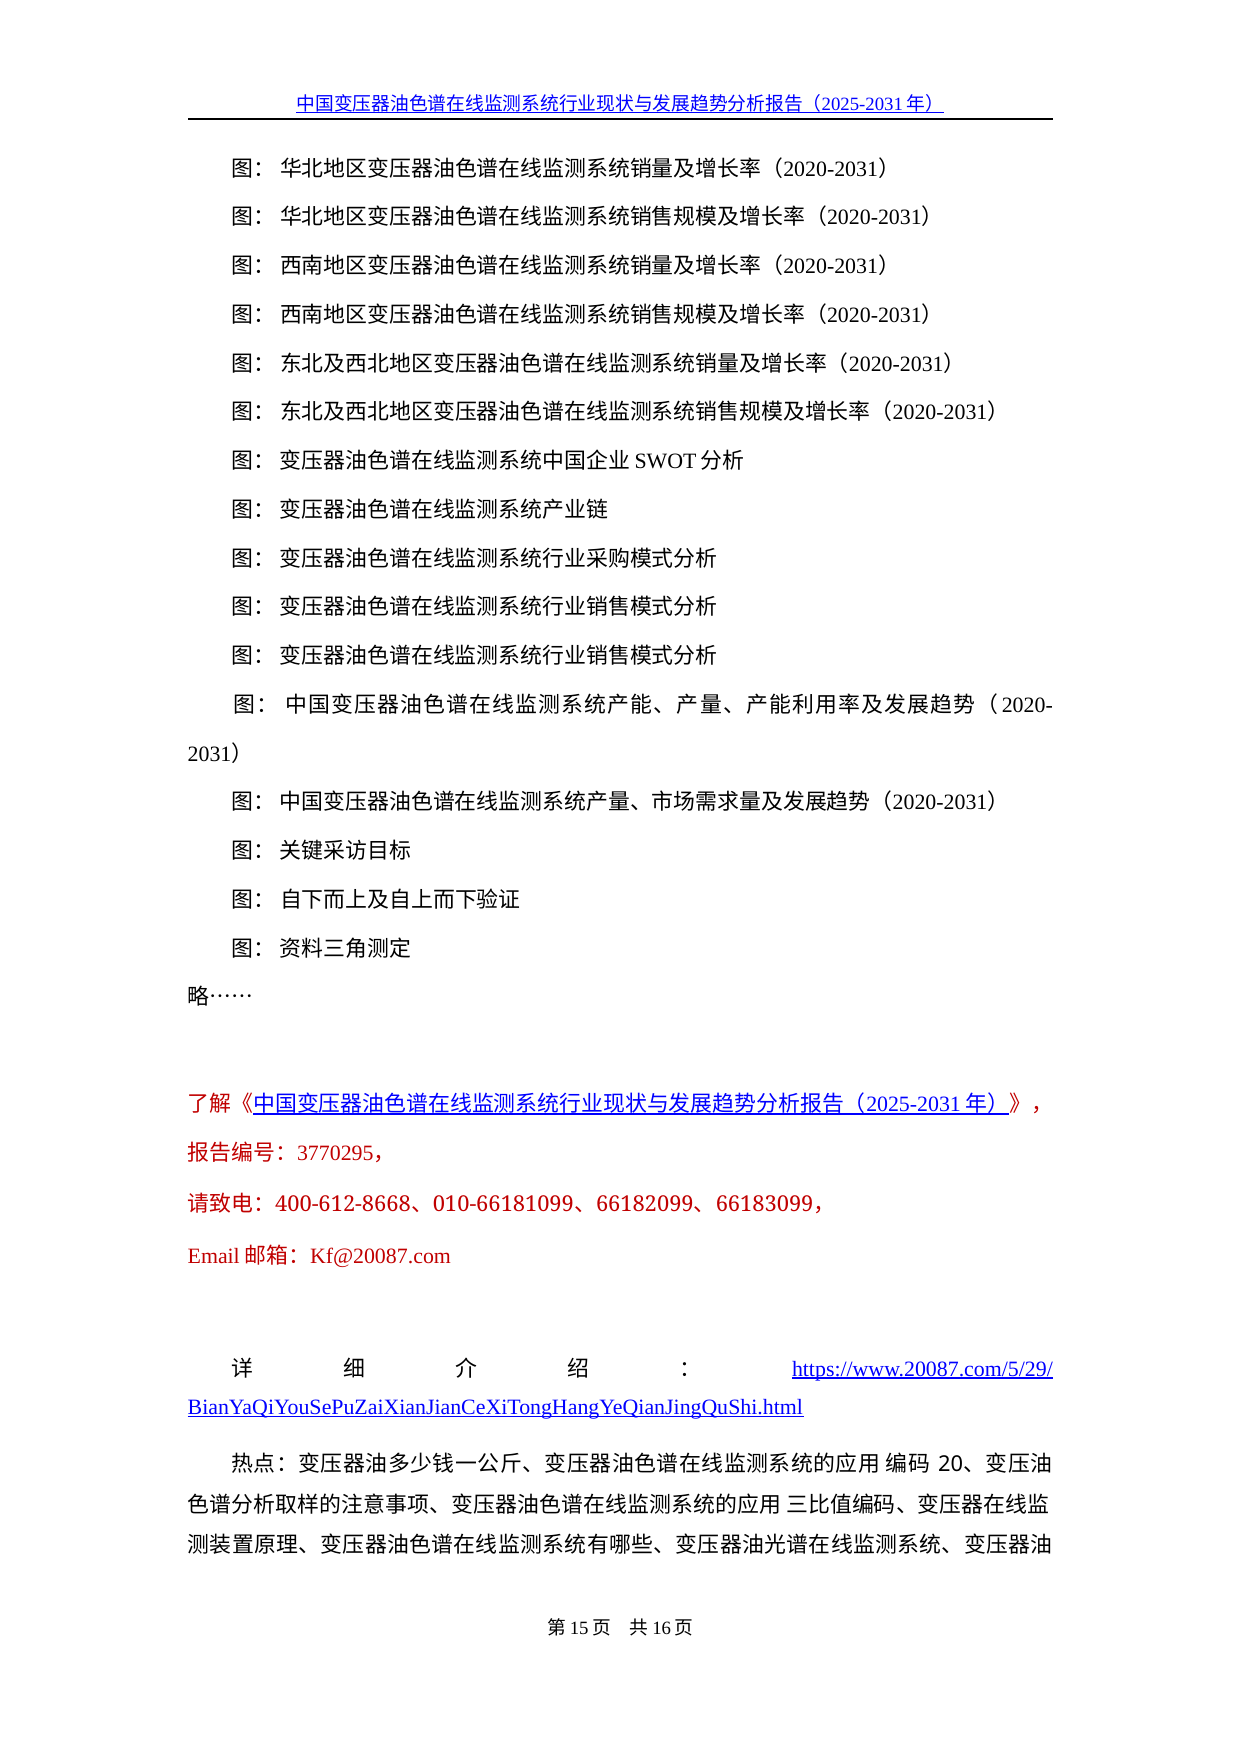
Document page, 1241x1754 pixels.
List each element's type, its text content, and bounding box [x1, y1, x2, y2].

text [187, 150, 1053, 1011]
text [187, 1446, 1053, 1559]
text 详细介绍：https://www.20087.com/5/29/BianYaQiYouSePuZaiXianJianCeXiTongHangYeQianJingQuShi.html [187, 1350, 1053, 1423]
text 请致电：400-612-8668、010-66181099、66182099、66183099， [187, 1186, 1053, 1218]
text Email邮箱：Kf@20087.com [187, 1237, 1053, 1270]
text 了解《中国变压器油色谱在线监测系统行业现状与发展趋势分析报告（2025-2031年）》，报告编号：3770295， [187, 1085, 1053, 1167]
